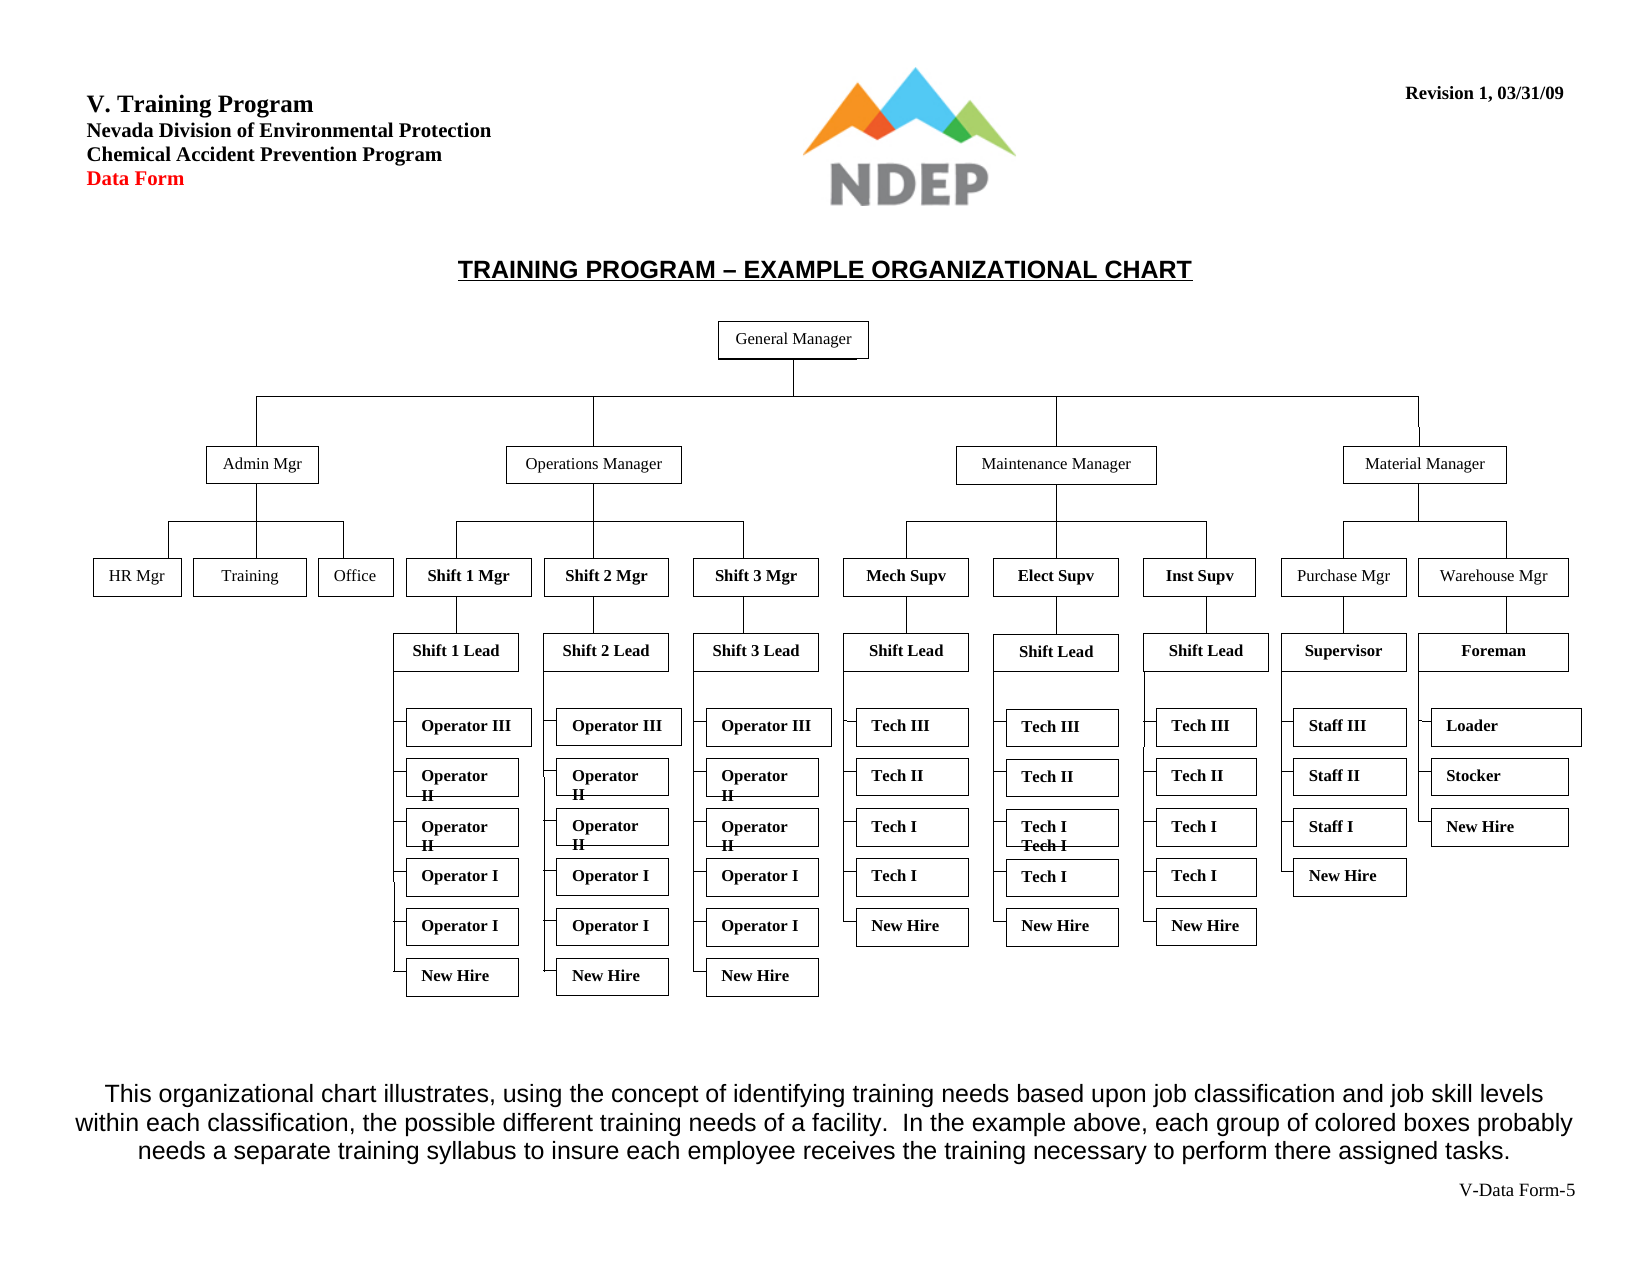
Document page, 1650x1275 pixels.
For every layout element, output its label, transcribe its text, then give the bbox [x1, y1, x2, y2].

picture [802, 67, 1017, 206]
text This organizational chart illustrates, using the concept of identifying training needs based upon job classification and job skill levels within each classification, the possible different training needs of a facility. In the example above, each group of colored boxes probably needs a separate training syllabus to insure each employee receives the training necessary to perform there assigned tasks. [75, 1079, 1575, 1165]
text TRAINING PROGRAM – EXAMPLE ORGANIZATIONAL CHART [75, 255, 1575, 284]
